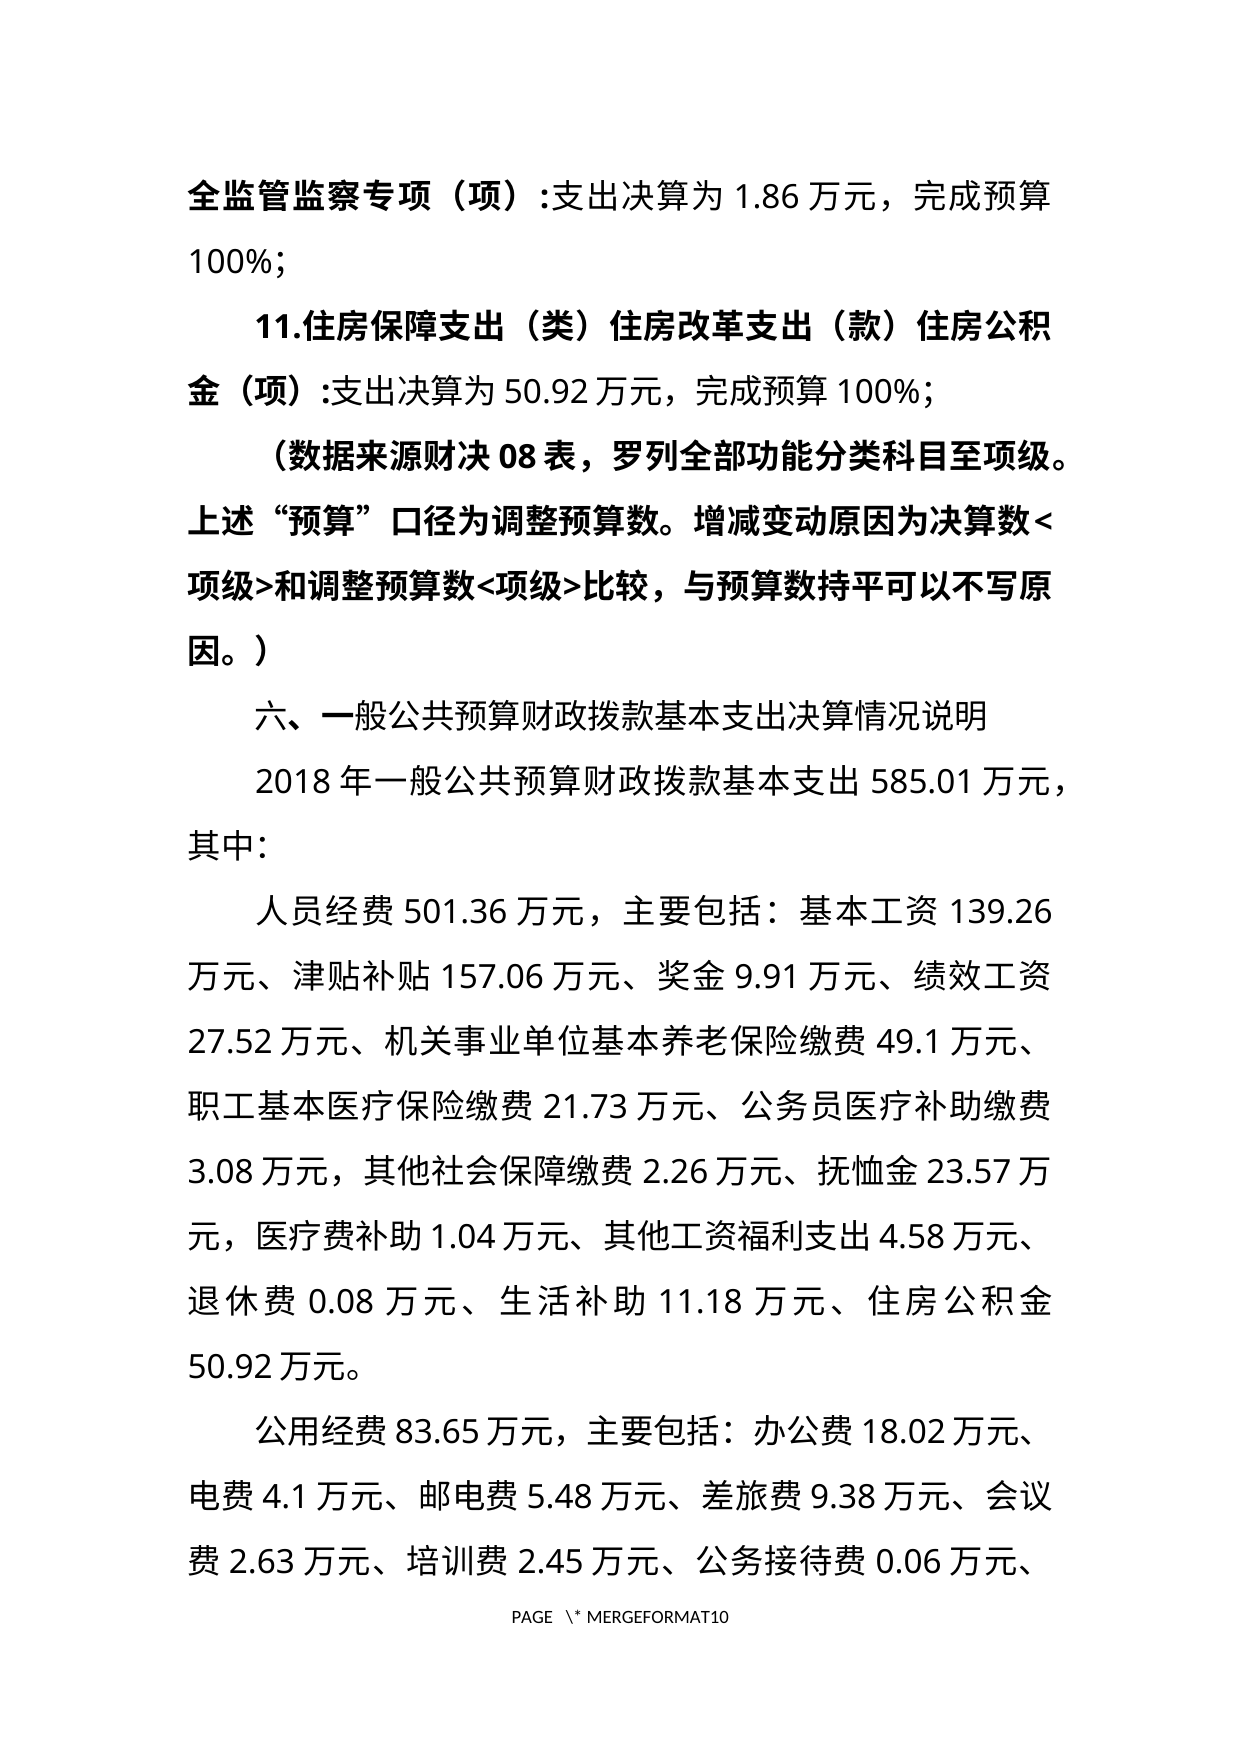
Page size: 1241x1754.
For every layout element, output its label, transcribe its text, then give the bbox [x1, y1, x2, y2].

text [187, 162, 1053, 292]
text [187, 877, 1053, 1592]
text 六、一般公共预算财政拨款基本支出决算情况说明 [187, 682, 1053, 747]
text 2018年一般公共预算财政拨款基本支出585.01万元，其中： [187, 747, 1053, 877]
text （数据来源财决08表，罗列全部功能分类科目至项级。上述“预算”口径为调整预算数。增减变动原因为决算数<项级>和调整预算数<项级>比较，与预算数持平可以不写原因。） [187, 422, 1053, 682]
text 11.住房保障支出（类）住房改革支出（款）住房公积金（项）:支出决算为50.92万元，完成预算100%； [187, 292, 1053, 422]
